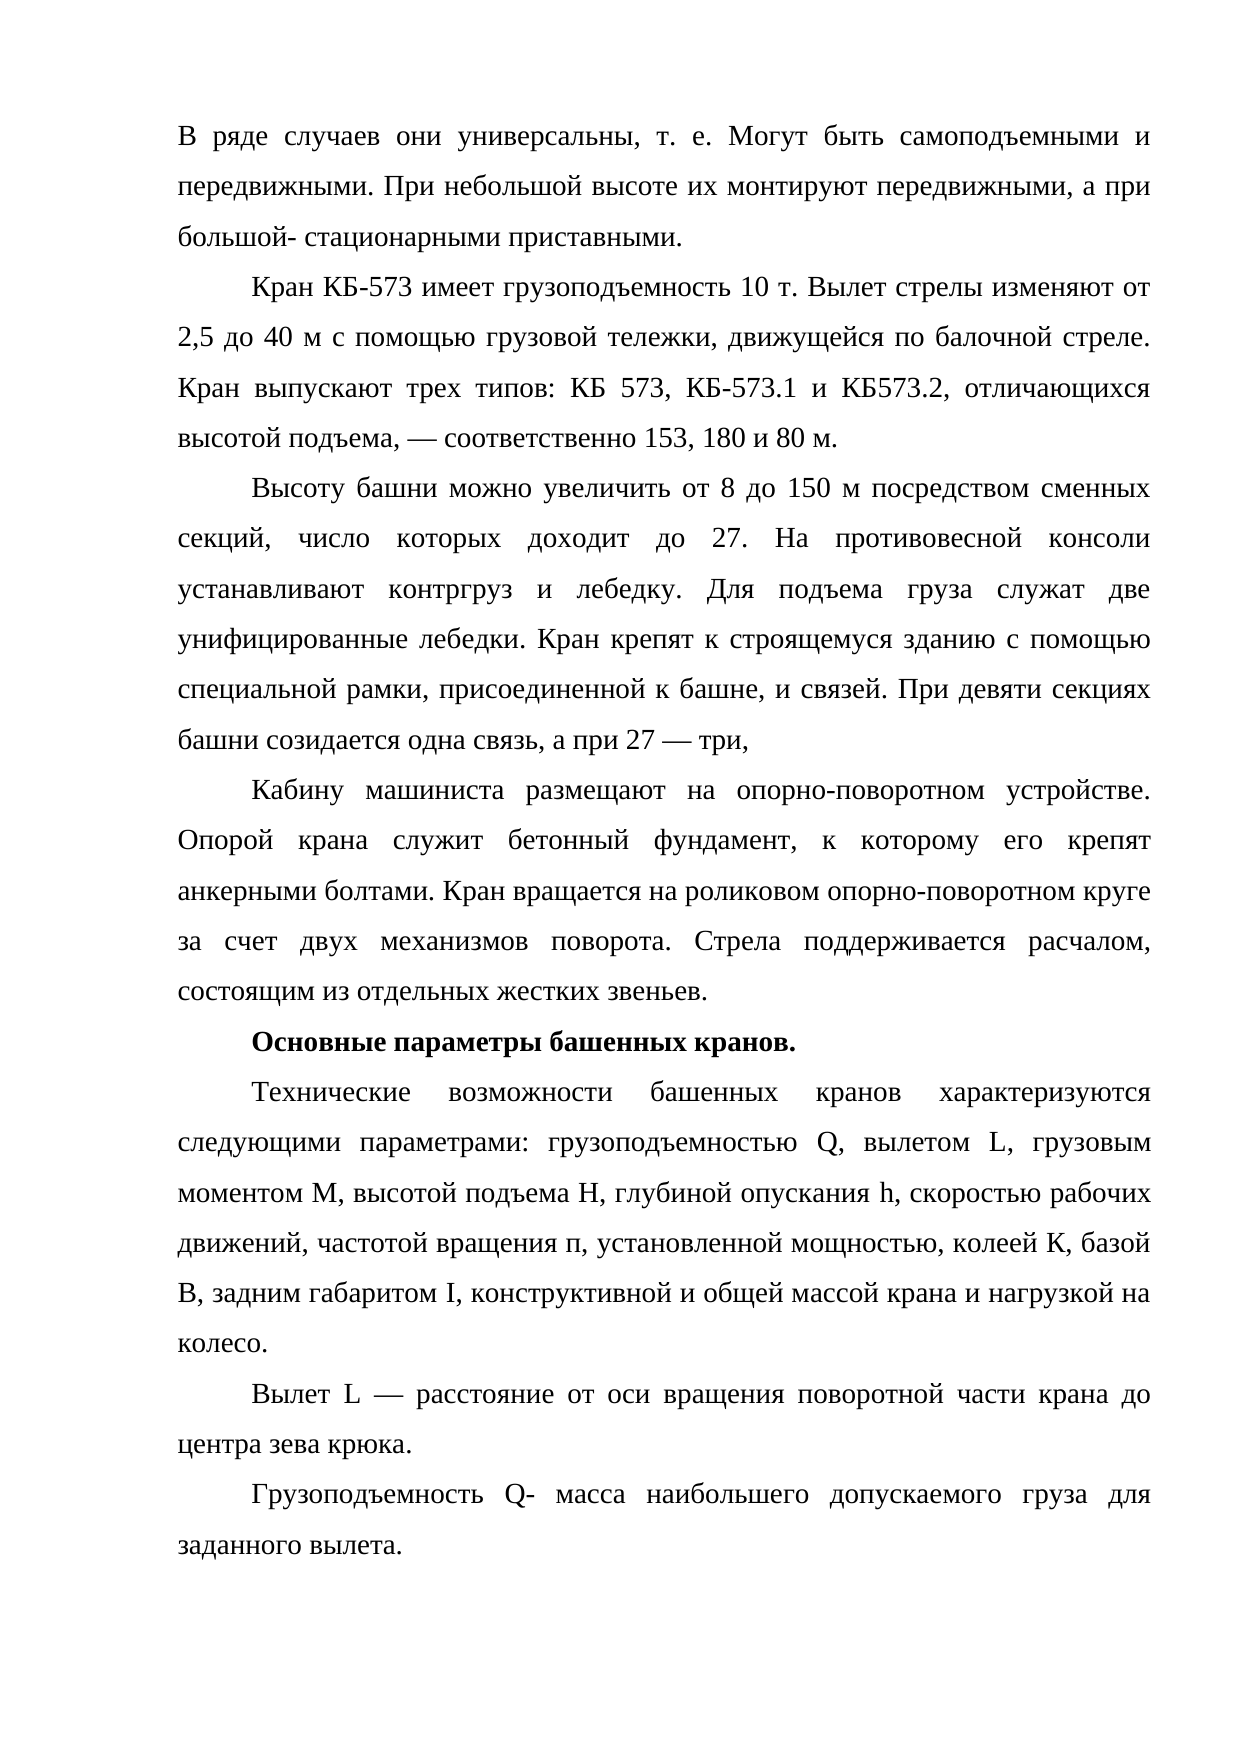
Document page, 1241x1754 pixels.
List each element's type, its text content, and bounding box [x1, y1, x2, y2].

text Кран КБ-573 имеет грузоподъемность 10 т. Вылет стрелы изменяют от 2,5 до 40 м с помощью грузовой тележки, движущейся по балочной стреле. Кран выпускают трех типов: КБ 573, КБ-573.1 и КБ573.2, отличающихся высотой подъема, — соответственно 153, 180 и 80 м. [177, 269, 1152, 453]
text Технические возможности башенных кранов характеризуются следующими параметрами: грузоподъемностью Q, вылетом L, грузовым моментом М, высотой подъема Н, глубиной опускания h, скоростью рабочих движений, частотой вращения п, установленной мощностью, колеей К, базой В, задним габаритом I, конструктивной и общей массой крана и нагрузкой на колесо. [177, 1074, 1152, 1359]
text Основные параметры башенных кранов. [177, 1024, 1152, 1057]
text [177, 118, 1152, 252]
text Грузоподъемность Q- масса наибольшего допускаемого груза для заданного вылета. [177, 1477, 1152, 1560]
text Высоту башни можно увеличить от 8 до 150 м посредством сменных секций, число которых доходит до 27. На противовесной консоли устанавливают контргруз и лебедку. Для подъема груза служат две унифицированные лебедки. Кран крепят к строящемуся зданию с помощью специальной рамки, присоединенной к башне, и связей. При девяти секциях башни созидается одна связь, а при 27 — три, [177, 470, 1152, 755]
text Кабину машиниста размещают на опорно-поворотном устройстве. Опорой крана служит бетонный фундамент, к которому его крепят анкерными болтами. Кран вращается на роликовом опорно-поворотном круге за счет двух механизмов поворота. Стрела поддерживается расчалом, состоящим из отдельных жестких звеньев. [177, 772, 1152, 1007]
text Вылет L — расстояние от оси вращения поворотной части крана до центра зева крюка. [177, 1376, 1152, 1460]
